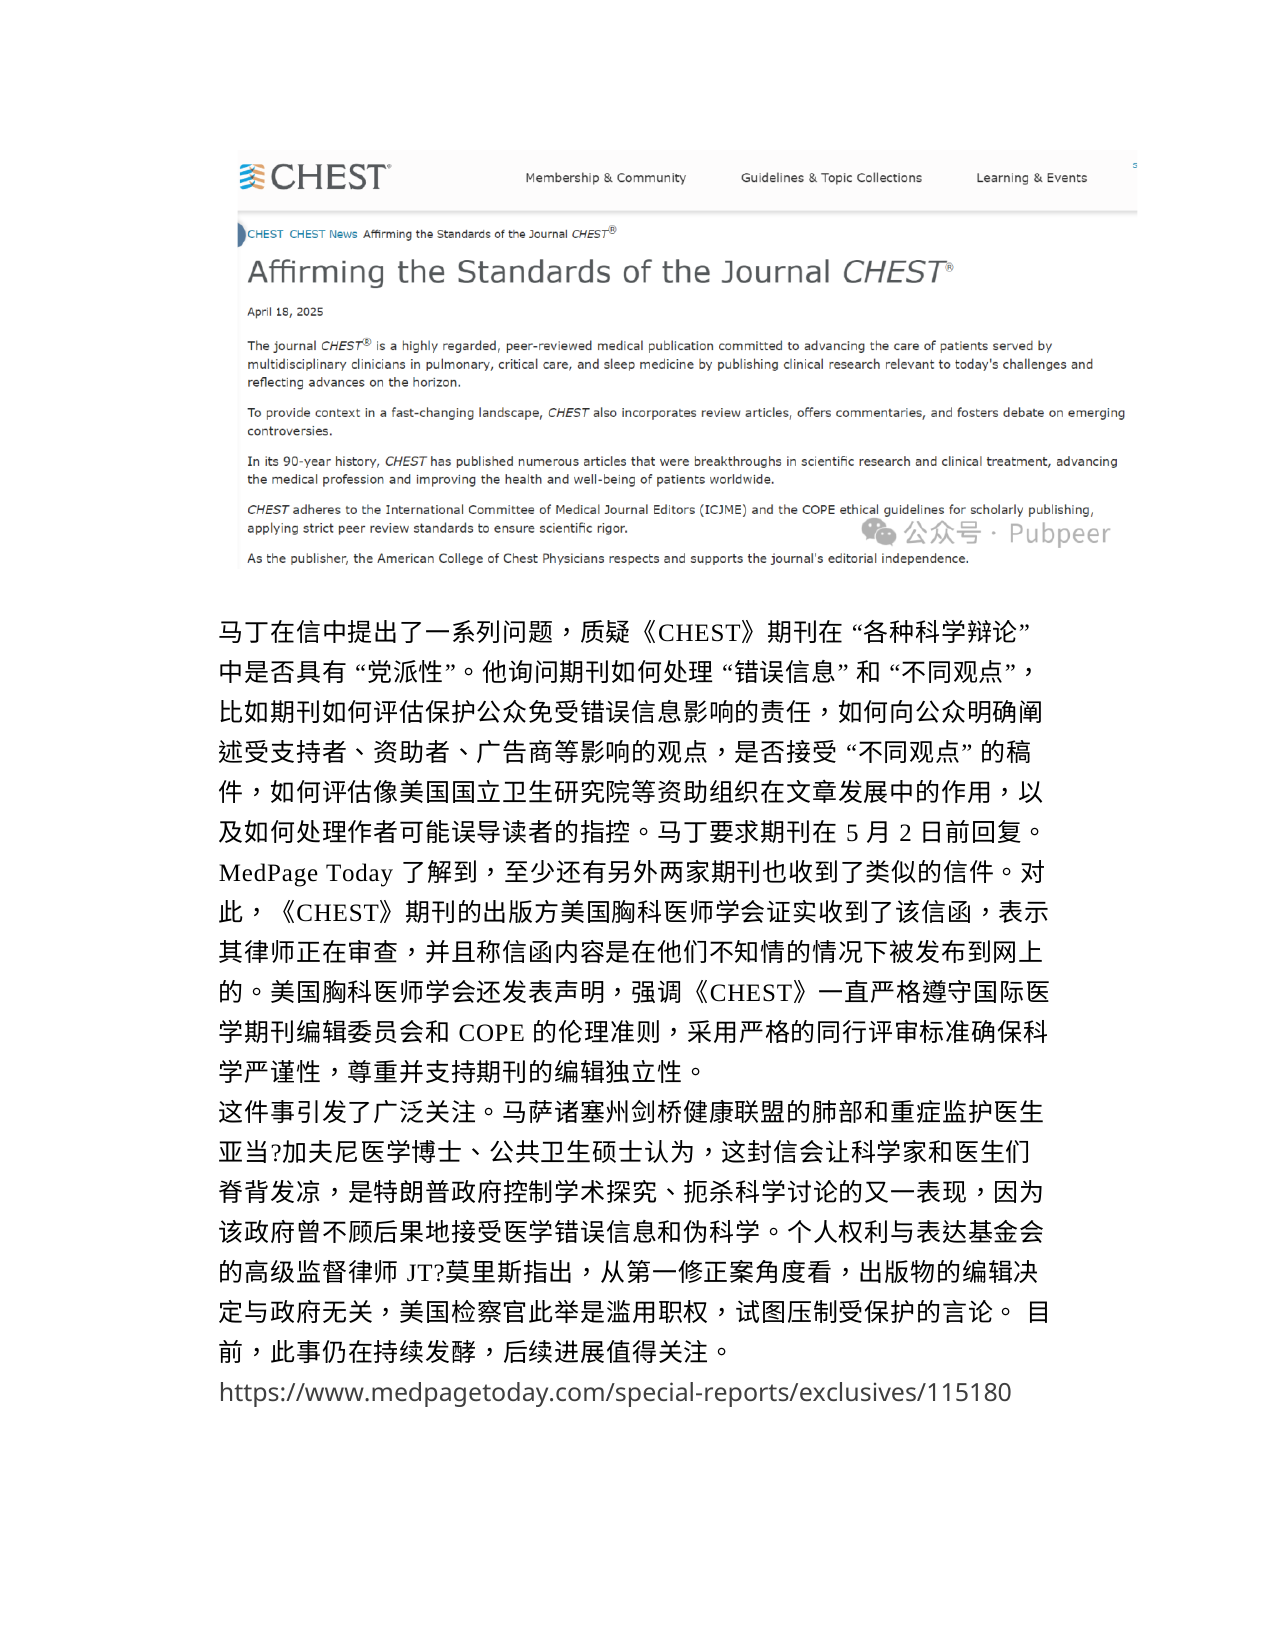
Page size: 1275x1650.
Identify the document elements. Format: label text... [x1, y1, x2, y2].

text 这件事引发了广泛关注。马萨诸塞州剑桥健康联盟的肺部和重症监护医生亚当?加夫尼医学博士、公共卫生硕士认为，这封信会让科学家和医生们脊背发凉，是特朗普政府控制学术探究、扼杀科学讨论的又一表现，因为该政府曾不顾后果地接受医学错误信息和伪科学。个人权利与表达基金会的高级监督律师 JT?莫里斯指出，从第一修正案角度看，出版物的编辑决定与政府无关，美国检察官此举是滥用职权，试图压制受保护的言论。 目前，此事仍在持续发酵，后续进展值得关注。 [219, 1088, 1056, 1368]
text MedPage Today 了解到，至少还有另外两家期刊也收到了类似的信件。对此，《CHEST》期刊的出版方美国胸科医师学会证实收到了该信函，表示其律师正在审查，并且称信函内容是在他们不知情的情况下被发布到网上的。美国胸科医师学会还发表声明，强调《CHEST》一直严格遵守国际医学期刊编辑委员会和 COPE 的伦理准则，采用严格的同行评审标准确保科学严谨性，尊重并支持期刊的编辑独立性。 [219, 848, 1056, 1088]
picture [237, 150, 1138, 569]
text https://www.medpagetoday.com/special-reports/exclusives/115180 [219, 1368, 1056, 1408]
text 马丁在信中提出了一系列问题，质疑《CHEST》期刊在 “各种科学辩论” 中是否具有 “党派性”。他询问期刊如何处理 “错误信息” 和 “不同观点”，比如期刊如何评估保护公众免受错误信息影响的责任，如何向公众明确阐述受支持者、资助者、广告商等影响的观点，是否接受 “不同观点” 的稿件，如何评估像美国国立卫生研究院等资助组织在文章发展中的作用，以及如何处理作者可能误导读者的指控。马丁要求期刊在 5 月 2 日前回复。 [219, 608, 1056, 848]
